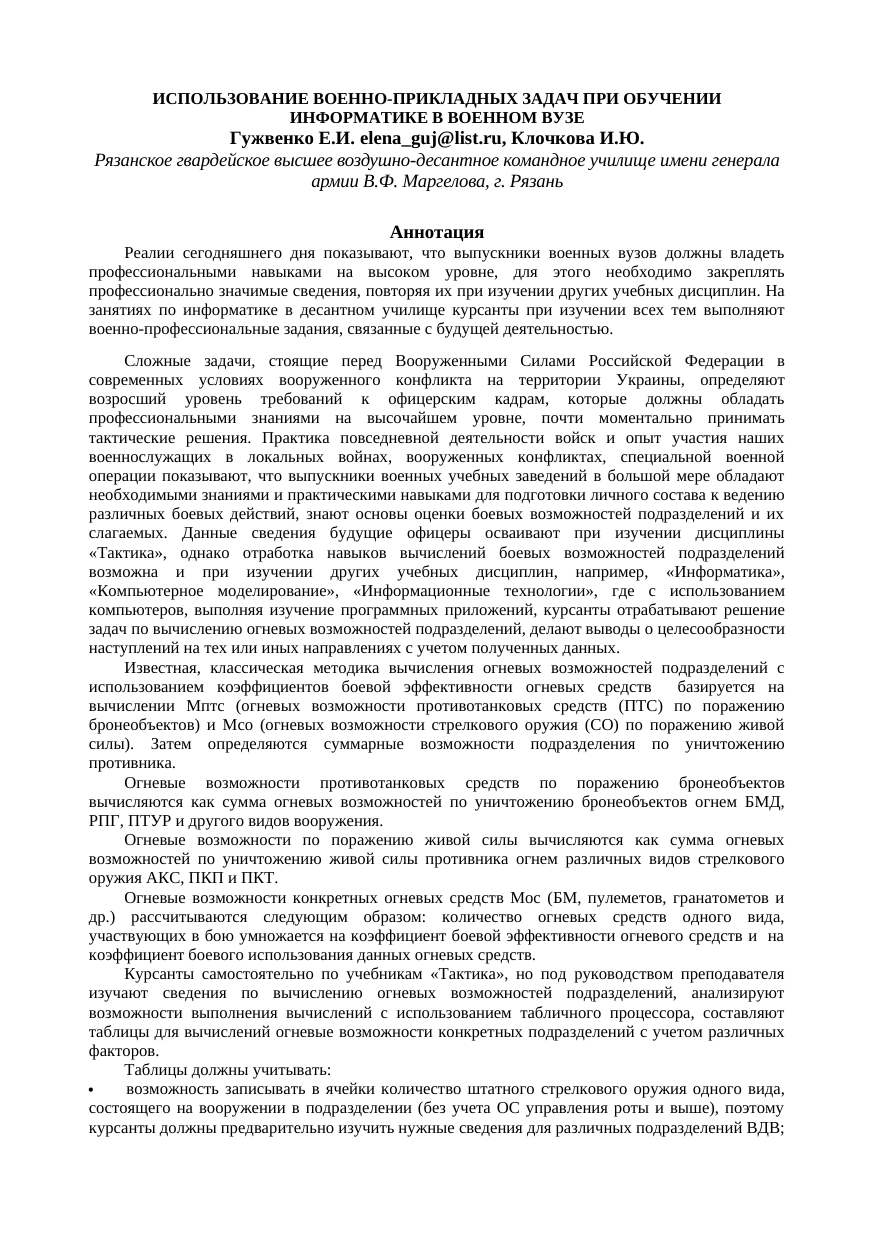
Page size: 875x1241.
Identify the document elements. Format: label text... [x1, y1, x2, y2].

text Реалии сегодняшнего дня показывают, что выпускники военных вузов должны владеть профессиональными навыками на высоком уровне, для этого необходимо закреплять профессионально значимые сведения, повторяя их при изучении других учебных дисциплин. На занятиях по информатике в десантном училище курсанты при изучении всех тем выполняют военно-профессиональные задания, связанные с будущей деятельностью. [89, 242, 785, 338]
text Курсанты самостоятельно по учебникам «Тактика», но под руководством преподавателя изучают сведения по вычислению огневых возможностей подразделений, анализируют возможности выполнения вычислений с использованием табличного процессора, составляют таблицы для вычислений огневые возможности конкретных подразделений с учетом различных факторов. [89, 964, 785, 1060]
text Аннотация [89, 221, 785, 242]
text Огневые возможности по поражению живой силы вычисляются как сумма огневых возможностей по уничтожению живой силы противника огнем различных видов стрелкового оружия АКС, ПКП и ПКТ. [89, 830, 785, 887]
text Сложные задачи, стоящие перед Вооруженными Силами Российской Федерации в современных условиях вооруженного конфликта на территории Украины, определяют возросший уровень требований к офицерским кадрам, которые должны обладать профессиональными знаниями на высочайшем уровне, почти моментально принимать тактические решения. Практика повседневной деятельности войск и опыт участия наших военнослужащих в локальных войнах, вооруженных конфликтах, специальной военной операции показывают, что выпускники военных учебных заведений в большой мере обладают необходимыми знаниями и практическими навыками для подготовки личного состава к ведению различных боевых действий, знают основы оценки боевых возможностей подразделений и их слагаемых. Данные сведения будущие офицеры осваивают при изучении дисциплины «Тактика», однако отработка навыков вычислений боевых возможностей подразделений возможна и при изучении других учебных дисциплин, например, «Информатика», «Компьютерное моделирование», «Информационные технологии», где с использованием компьютеров, выполняя изучение программных приложений, курсанты отрабатывают решение задач по вычислению огневых возможностей подразделений, делают выводы о целесообразности наступлений на тех или иных направлениях с учетом полученных данных. [89, 351, 785, 657]
text Огневые возможности противотанковых средств по поражению бронеобъектов вычисляются как сумма огневых возможностей по уничтожению бронеобъектов огнем БМД, РПГ, ПТУР и другого видов вооружения. [89, 772, 785, 830]
text Рязанское гвардейское высшее воздушно-десантное командное училище имени генерала армии В.Ф. Маргелова, г. Рязань [89, 148, 785, 192]
text Известная, классическая методика вычисления огневых возможностей подразделений с использованием коэффициентов боевой эффективности огневых средств базируется на вычислении Мптс (огневых возможности противотанковых средств (ПТС) по поражению бронеобъектов) и Мсо (огневых возможности стрелкового оружия (СО) по поражению живой силы). Затем определяются суммарные возможности подразделения по уничтожению противника. [89, 657, 785, 772]
text Огневые возможности конкретных огневых средств Мос (БМ, пулеметов, гранатометов и др.) рассчитываются следующим образом: количество огневых средств одного вида, участвующих в бою умножается на коэффициент боевой эффективности огневого средств и на коэффициент боевого использования данных огневых средств. [89, 887, 785, 964]
text Гужвенко Е.И. elena_guj@list.ru, Клочкова И.Ю. [89, 127, 785, 148]
list возможность записывать в ячейки количество штатного стрелкового оружия одного вида, состоящего на вооружении в подразделении (без учета ОС управления роты и выше), поэтому курсанты должны предварительно изучить нужные сведения для различных подразделений ВДВ; [89, 1079, 785, 1137]
text Таблицы должны учитывать: [89, 1060, 785, 1079]
text Использование военно-прикладных задач при обучении информатике в военном вузе [89, 89, 785, 127]
